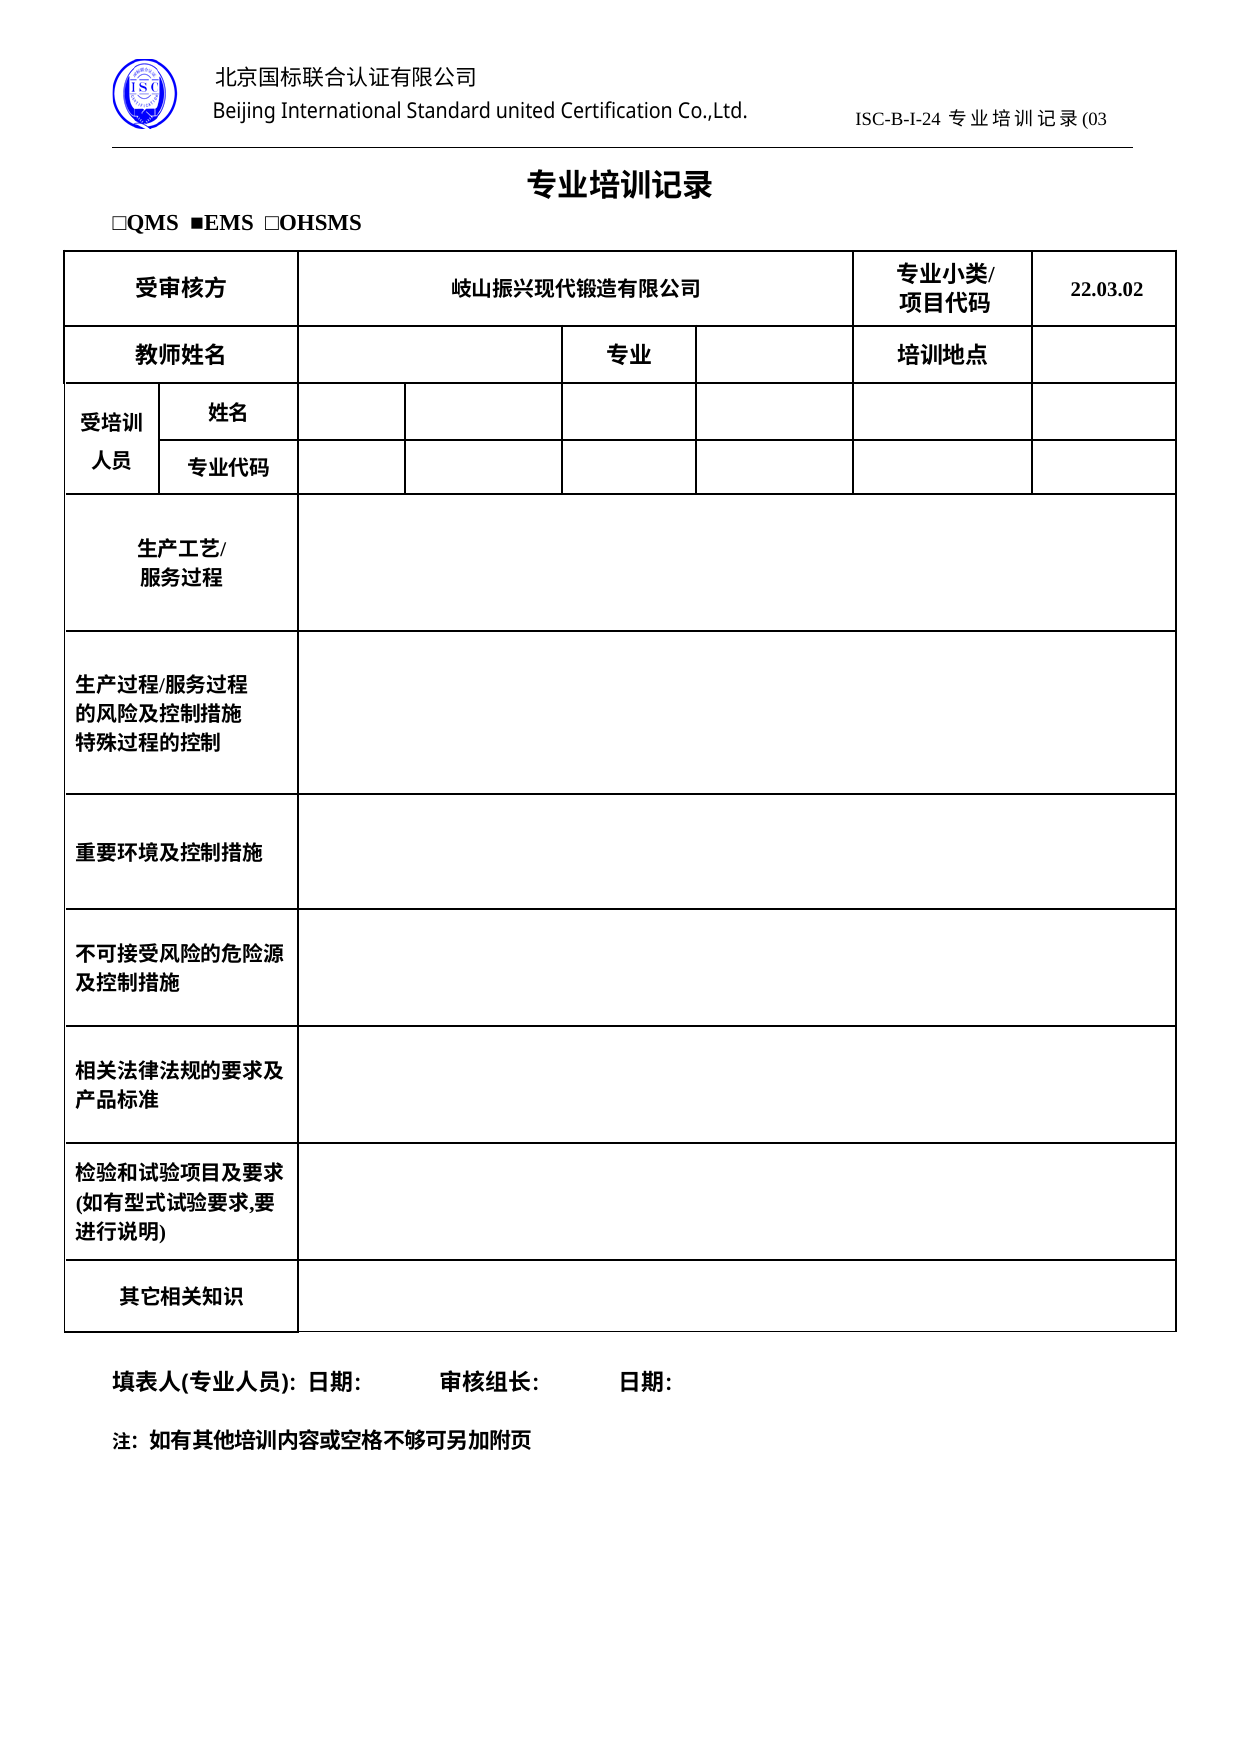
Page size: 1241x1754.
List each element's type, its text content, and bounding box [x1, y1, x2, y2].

table_cell [299, 910, 1175, 1025]
table_cell 专业代码 [160, 441, 297, 492]
table_header 22.03.02 [1033, 252, 1175, 324]
picture [112, 59, 180, 128]
table_cell [299, 1027, 1175, 1142]
table_cell 不可接受风险的危险源及控制措施 [65, 909, 297, 1025]
text 填表人(专业人员)：日期： 审核组长： 日期： [112, 1364, 1128, 1398]
table_cell 检验和试验项目及要求(如有型式试验要求,要进行说明) [65, 1143, 297, 1258]
text 注：如有其他培训内容或空格不够可另加附页 [112, 1423, 1128, 1455]
table_cell [299, 795, 1175, 907]
table_header 岐山振兴现代锻造有限公司 [299, 252, 852, 324]
table_header 受审核方 [65, 252, 297, 324]
table_cell [697, 441, 852, 492]
table_cell 相关法律法规的要求及产品标准 [65, 1026, 297, 1142]
table_cell 重要环境及控制措施 [65, 794, 297, 907]
table_cell [563, 441, 695, 492]
table_cell [299, 632, 1175, 793]
text 专业培训记录 [112, 166, 1128, 204]
table_cell 培训地点 [854, 327, 1031, 382]
table_cell 教师姓名 [65, 327, 297, 382]
table_cell [1033, 327, 1175, 382]
table_cell [299, 495, 1175, 630]
table_header 专业小类/ 项目代码 [854, 252, 1031, 324]
table_cell 生产过程/服务过程 的风险及控制措施 特殊过程的控制 [65, 631, 297, 793]
table_cell [1033, 441, 1175, 492]
table_cell [697, 327, 852, 382]
table_cell [1033, 384, 1175, 439]
table_cell 专业 [563, 327, 695, 382]
table_cell [406, 441, 561, 492]
table_cell 姓名 [160, 384, 297, 439]
table_cell [299, 1144, 1175, 1258]
table_cell 受培训人员 [65, 383, 158, 492]
table_cell [854, 384, 1031, 439]
table_cell 生产工艺/ 服务过程 [65, 494, 297, 630]
table_cell [563, 384, 695, 439]
table_cell [406, 384, 561, 439]
table_cell [299, 441, 404, 492]
table_cell [299, 1261, 1175, 1331]
text □QMS ■EMS □OHSMS [112, 204, 1128, 237]
table_cell [854, 441, 1031, 492]
table_cell [299, 327, 561, 382]
table_cell [299, 384, 404, 439]
table_cell 其它相关知识 [65, 1260, 297, 1331]
table_cell [697, 384, 852, 439]
